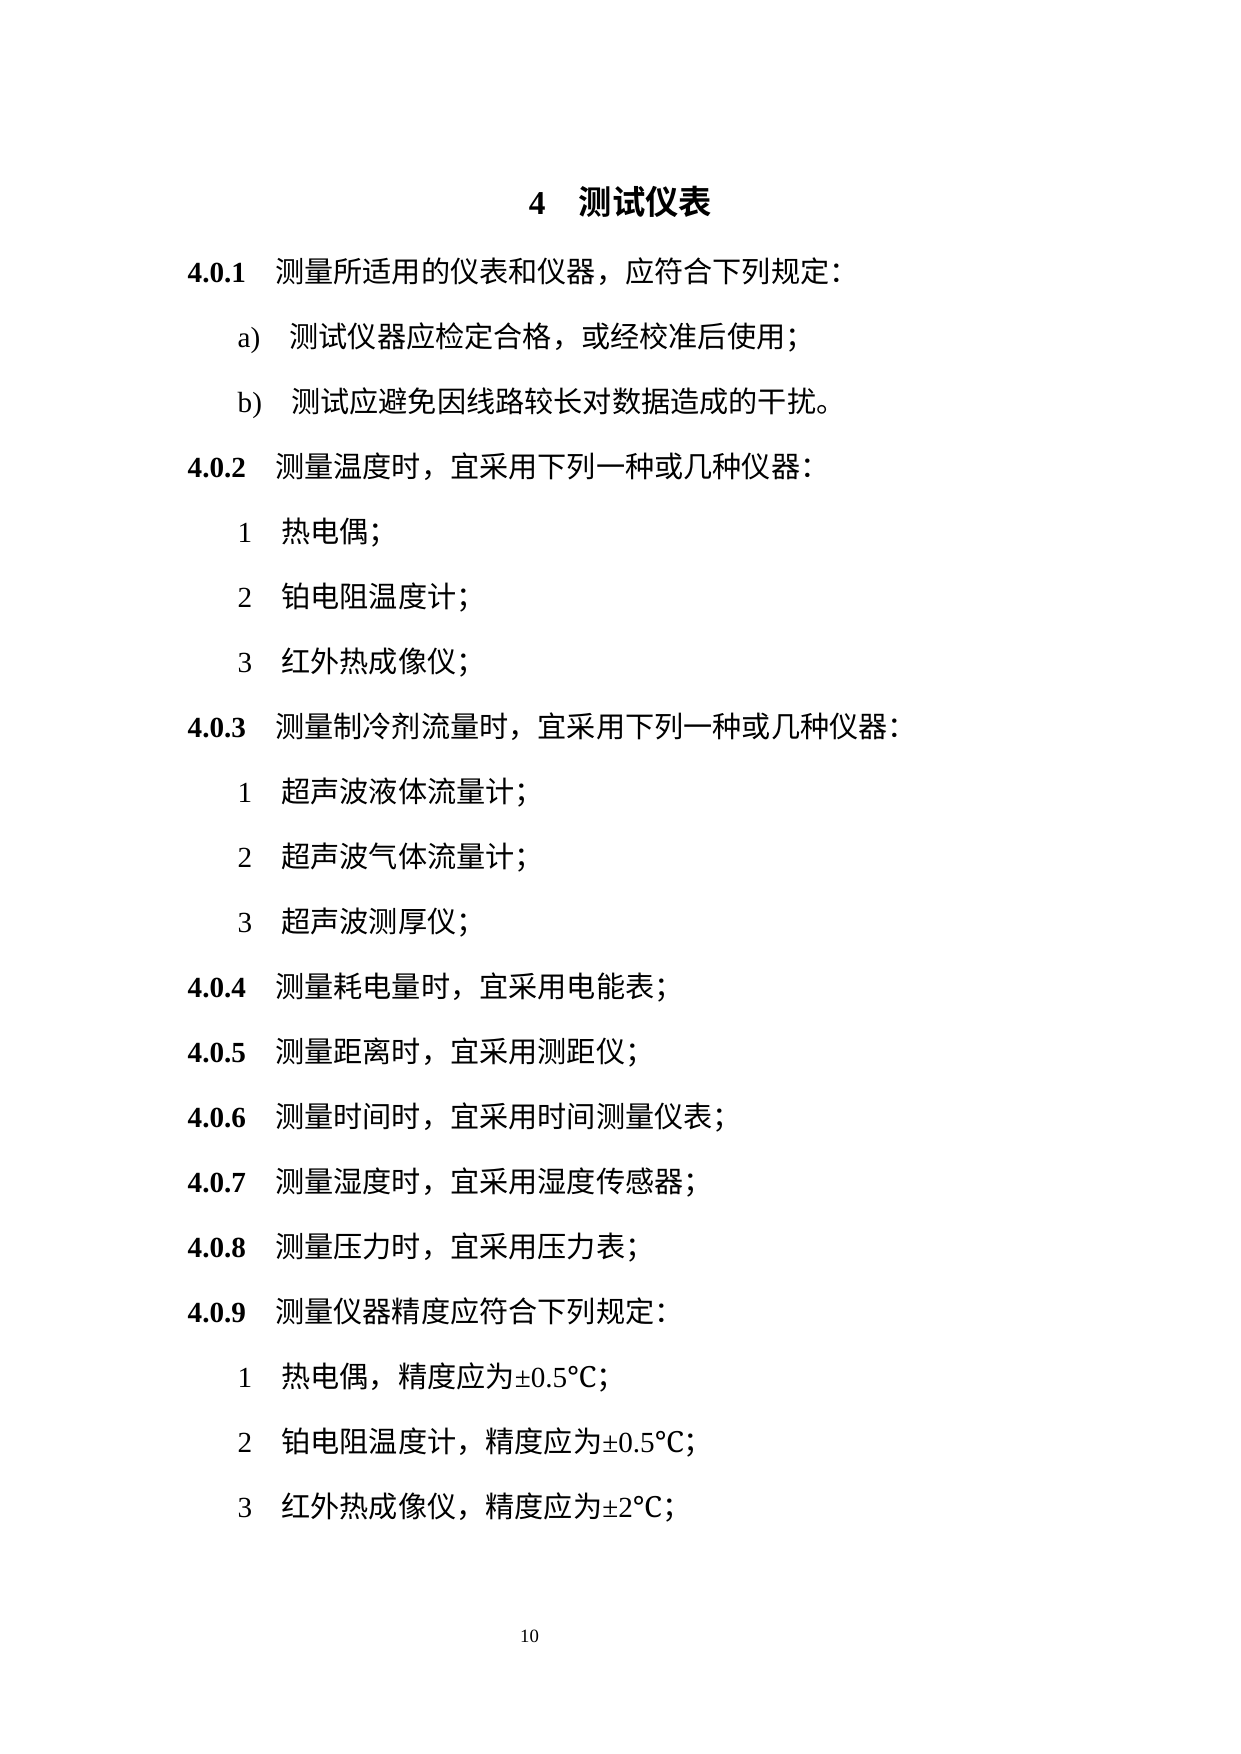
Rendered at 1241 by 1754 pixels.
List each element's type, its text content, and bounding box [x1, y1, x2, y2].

text 2 铂电阻温度计，精度应为±0.5℃； [187, 1407, 1053, 1472]
text 2 铂电阻温度计； [187, 562, 1053, 627]
text 4.0.5 测量距离时，宜采用测距仪； [187, 1017, 1053, 1082]
text 4.0.1 测所适用的仪表和仪器，应符合下列规定： [187, 237, 1053, 302]
text 1 热电偶； [187, 497, 1053, 562]
text 3 超声波测厚仪； [187, 887, 1053, 952]
text 1 热电偶，精度应为±0.5℃； [187, 1342, 1053, 1407]
text 4.0.7 测量湿度时，宜采用湿度传感器； [187, 1147, 1053, 1212]
text 4.0.4 测量耗电量时，宜采用电能表； [187, 952, 1053, 1017]
text 4.0. 测仪器精度应符合下列规定： [187, 1277, 1053, 1342]
text 3 ； [187, 627, 1053, 692]
text 4.0.6 测量时间时，宜采用时间测量仪表； [187, 1082, 1053, 1147]
text 4.0.3 测量制冷剂流量时，宜采用下列一种或几种仪器： [187, 692, 1053, 757]
subtitle 4 测试仪表 [187, 167, 1053, 232]
text 3 ，精度应为±2℃； [187, 1472, 1053, 1537]
text 4.0.2 测温度时，宜采用下列一种或几种仪器： [187, 432, 1053, 497]
text b) [187, 367, 1053, 432]
text 2 超声波气体流量计； [187, 822, 1053, 887]
text 1 超声波液体流量计； [187, 757, 1053, 822]
text a) 测试仪器应检定合格，或经校准后使用； [187, 302, 1053, 367]
